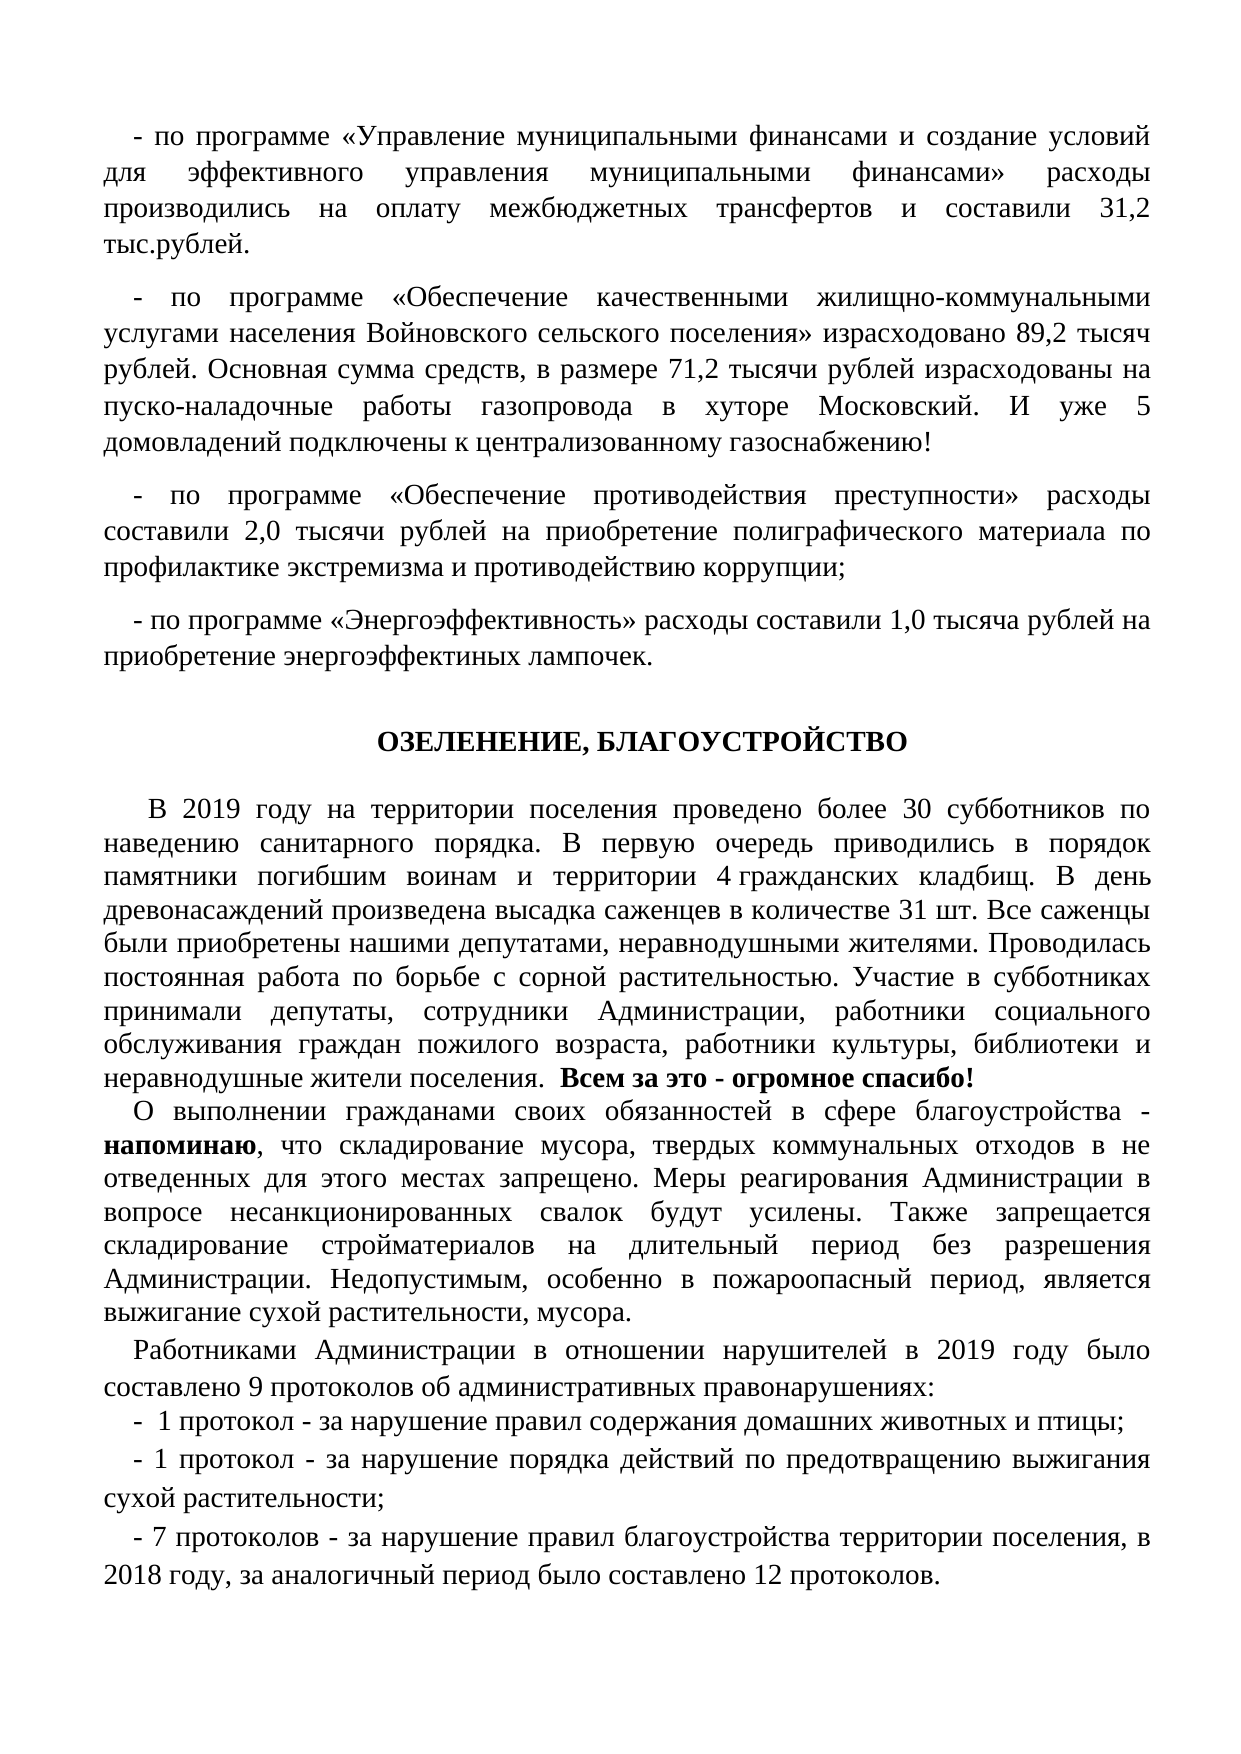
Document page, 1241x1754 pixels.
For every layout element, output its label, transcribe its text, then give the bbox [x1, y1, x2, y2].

text - 1 протокол - за нарушение правил содержания домашних животных и птицы; [103, 1403, 1152, 1437]
text О выполнении гражданами своих обязанностей в сфере благоустройства - напоминаю, что складирование мусора, твердых коммунальных отходов в не отведенных для этого местах запрещено. Меры реагирования Администрации в вопросе несанкционированных свалок будут усилены. Также запрещается складирование стройматериалов на длительный период без разрешения Администрации. Недопустимым, особенно в пожароопасный период, является выжигание сухой растительности, мусора. [103, 1093, 1152, 1328]
text - по программе «Обеспечение качественными жилищно-коммунальными услугами населения Войновского сельского поселения» израсходовано 89,2 тысяч рублей. Основная сумма средств, в размере 71,2 тысячи рублей израсходованы на пуско-наладочные работы газопровода в хуторе Московский. И уже 5 домовладений подключены к централизованному газоснабжению! [103, 279, 1152, 457]
text - по программе «Энергоэффективность» расходы составили 1,0 тысяча рублей на приобретение энергоэффектиных лампочек. [103, 602, 1152, 672]
text - 1 протокол - за нарушение порядка действий по предотвращению выжигания сухой растительности; [103, 1442, 1152, 1514]
text Работниками Администрации в отношении нарушителей в 2019 году было составлено 9 протоколов об административных правонарушениях: [103, 1328, 1152, 1403]
text - 7 протоколов - за нарушение правил благоустройства территории поселения, в 2018 году, за аналогичный период было составлено 12 протоколов. [103, 1519, 1152, 1591]
text - по программе «Управление муниципальными финансами и создание условий для эффективного управления муниципальными финансами» расходы производились на оплату межбюджетных трансфертов и составили 31,2 тыс.рублей. [103, 118, 1152, 260]
text ОЗЕЛЕНЕНИЕ, БЛАГОУСТРОЙСТВО [103, 724, 1152, 758]
text В 2019 году на территории поселения проведено более 30 субботников по наведению санитарного порядка. В первую очередь приводились в порядок памятники погибшим воинам и территории 4 гражданских кладбищ. В день древонасаждений произведена высадка саженцев в количестве 31 шт. Все саженцы были приобретены нашими депутатами, неравнодушными жителями. Проводилась постоянная работа по борьбе с сорной растительностью. Участие в субботниках принимали депутаты, сотрудники Администрации, работники социального обслуживания граждан пожилого возраста, работники культуры, библиотеки и неравнодушные жители поселения. Всем за это - огромное спасибо! [103, 791, 1152, 1093]
text - по программе «Обеспечение противодействия преступности» расходы составили 2,0 тысячи рублей на приобретение полиграфического материала по профилактике экстремизма и противодействию коррупции; [103, 477, 1152, 583]
